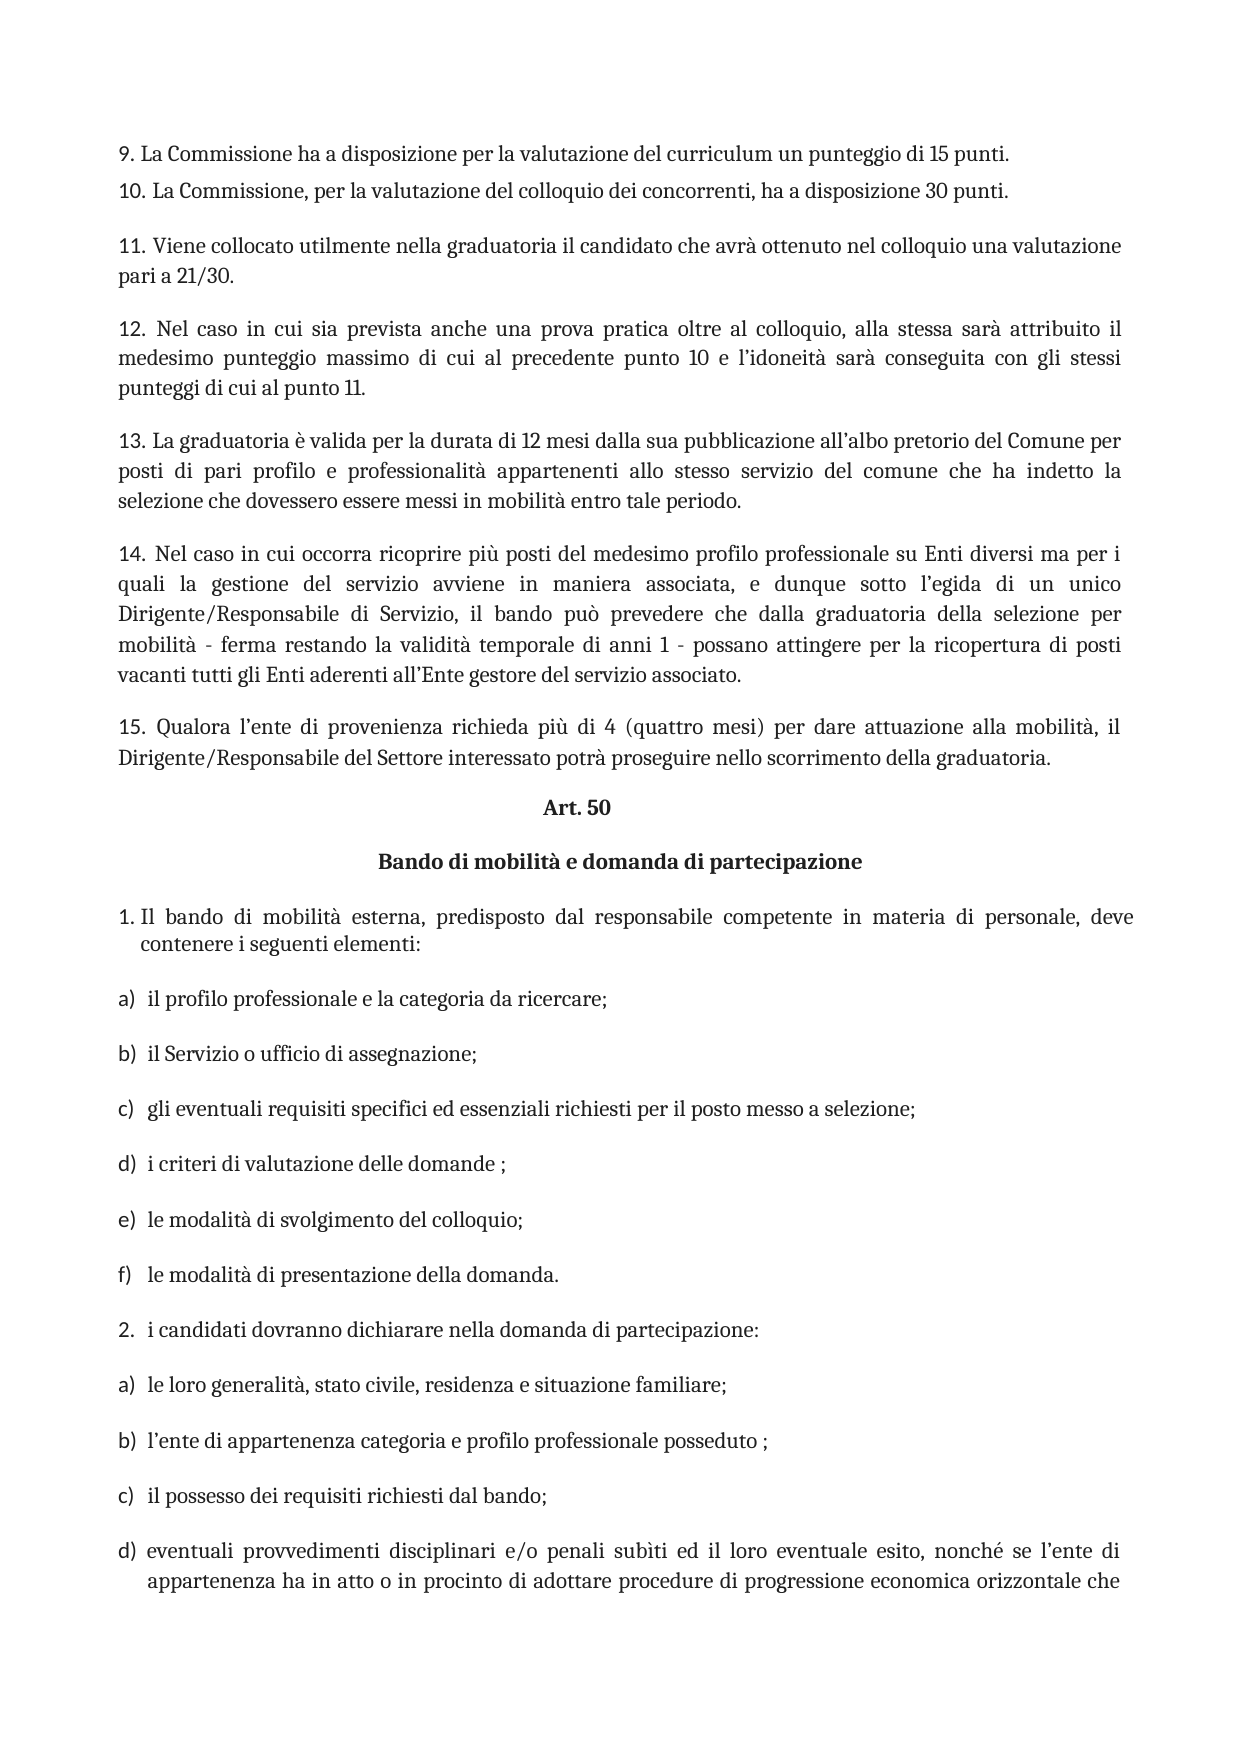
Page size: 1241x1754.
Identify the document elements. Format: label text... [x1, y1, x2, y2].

list Nel caso in cui sia prevista anche una prova pratica oltre al colloquio, alla stessa sarà attribuito il medesimo punteggio massimo di cui al precedente punto 10 e l’idoneità sarà conseguita con gli stessi punteggi di cui al punto 11. [118, 314, 1123, 401]
list le modalità di presentazione della domanda. [118, 1260, 1136, 1288]
list gli eventuali requisiti specifici ed essenziali richiesti per il posto messo a selezione; [118, 1094, 1136, 1122]
text Bando di mobilità e domanda di partecipazione [369, 849, 872, 875]
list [118, 1536, 1122, 1594]
list Viene collocato utilmente nella graduatoria il candidato che avrà ottenuto nel colloquio una valutazione pari a 21/30. [118, 231, 1123, 289]
list i criteri di valutazione delle domande ; [118, 1149, 1136, 1178]
list il possesso dei requisiti richiesti dal bando; [118, 1481, 1136, 1509]
list le modalità di svolgimento del colloquio; [118, 1205, 1136, 1233]
list il profilo professionale e la categoria da ricercare; [118, 984, 1136, 1012]
list le loro generalità, stato civile, residenza e situazione familiare; [118, 1371, 1136, 1398]
list i candidati dovranno dichiarare nella domanda di partecipazione: [118, 1315, 1136, 1343]
list La Commissione ha a disposizione per la valutazione del curriculum un punteggio di 15 punti. [118, 139, 1136, 168]
list Qualora l’ente di provenienza richieda più di 4 (quattro mesi) per dare attuazione alla mobilità, il Dirigente/Responsabile del Settore interessato potrà proseguire nello scorrimento della graduatoria. [118, 712, 1123, 771]
list il Servizio o ufficio di assegnazione; [118, 1039, 1136, 1067]
list l’ente di appartenenza categoria e profilo professionale posseduto ; [118, 1426, 1136, 1454]
list Il bando di mobilità esterna, predisposto dal responsabile competente in materia di personale, deve contenere i seguenti elementi: [118, 902, 1136, 957]
list Nel caso in cui occorra ricoprire più posti del medesimo profilo professionale su Enti diversi ma per i quali la gestione del servizio avviene in maniera associata, e dunque sotto l’egida di un unico Dirigente/Responsabile di Servizio, il bando può prevedere che dalla graduatoria della selezione per mobilità - ferma restando la validità temporale di anni 1 - possano attingere per la ricopertura di posti vacanti tutti gli Enti aderenti all’Ente gestore del servizio associato. [118, 539, 1123, 688]
subtitle Art. 50 [104, 795, 1050, 821]
list La Commissione, per la valutazione del colloquio dei concorrenti, ha a disposizione 30 punti. [118, 176, 1136, 204]
list La graduatoria è valida per la durata di 12 mesi dalla sua pubblicazione all’albo pretorio del Comune per posti di pari profilo e professionalità appartenenti allo stesso servizio del comune che ha indetto la selezione che dovessero essere messi in mobilità entro tale periodo. [118, 426, 1123, 514]
